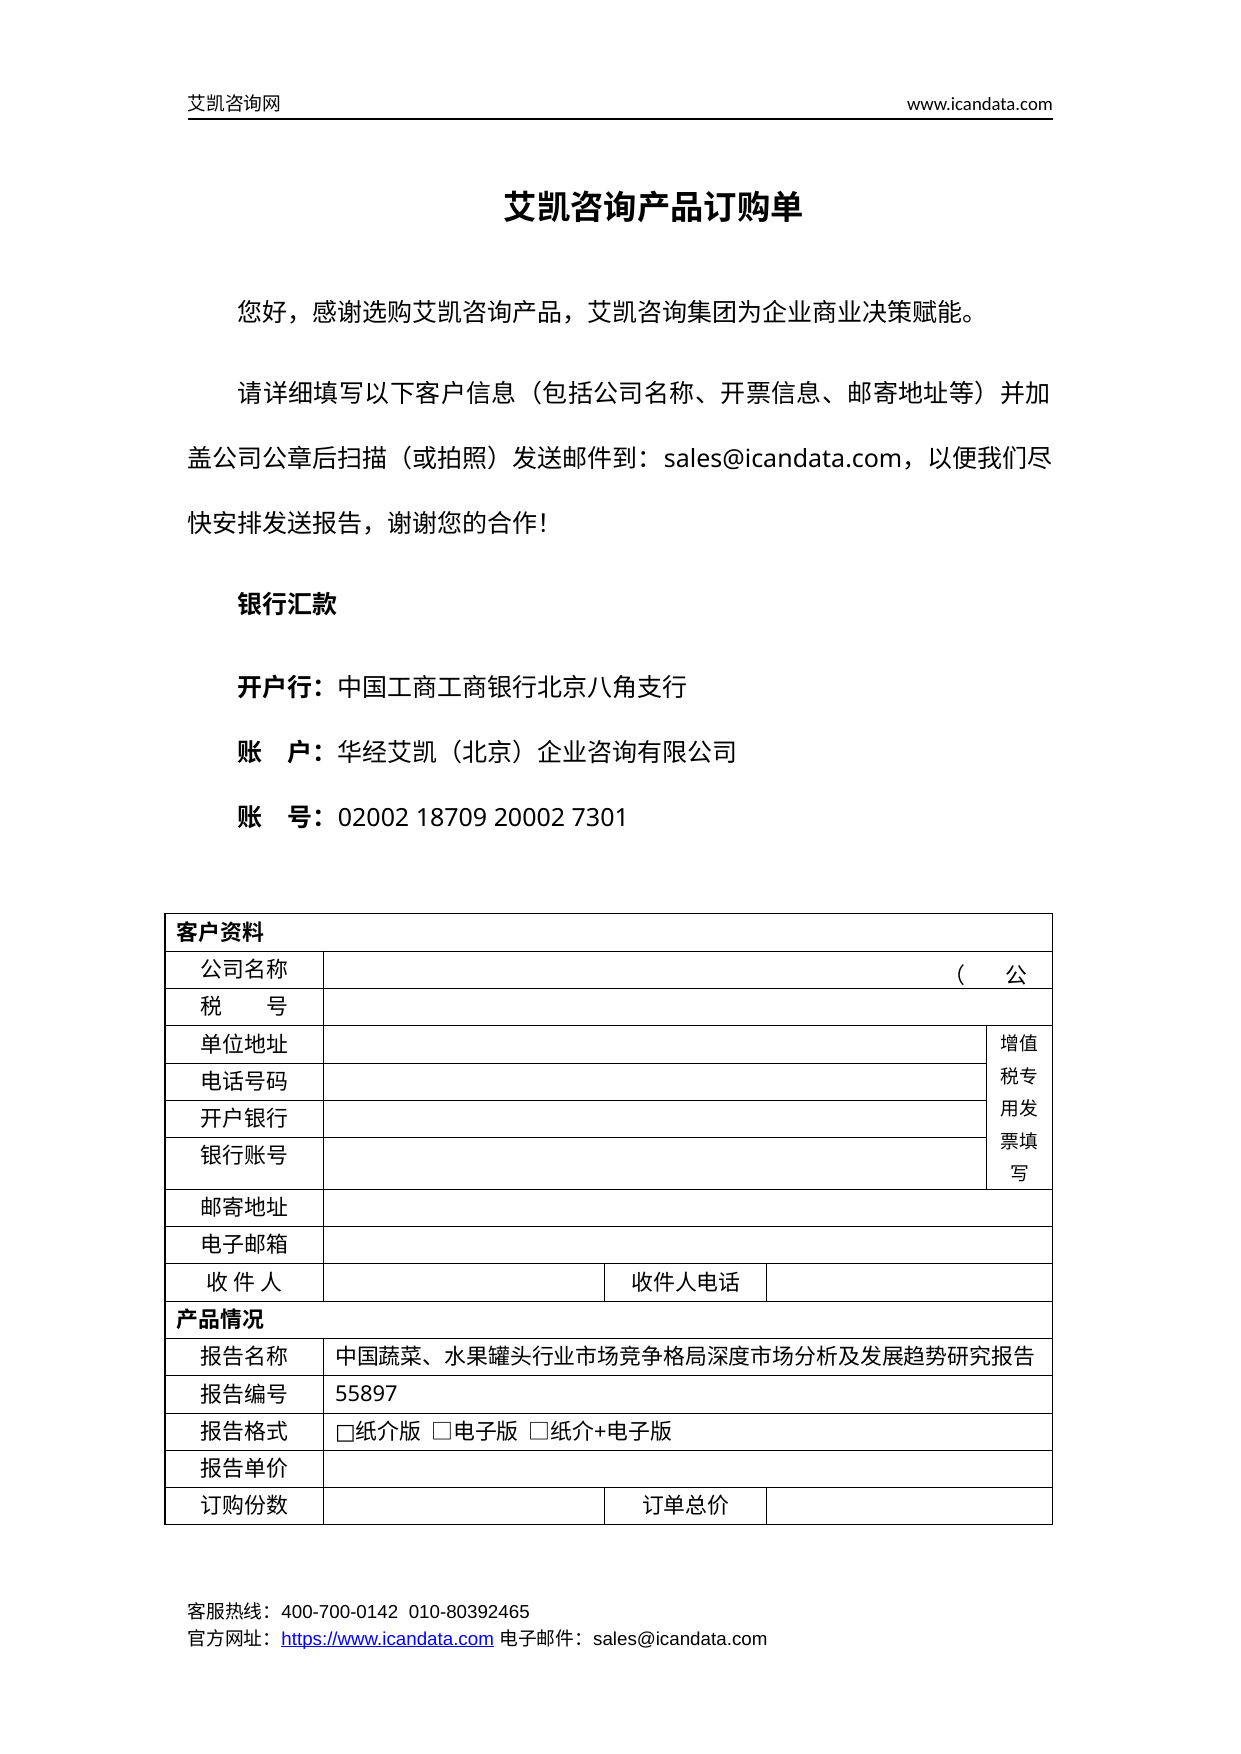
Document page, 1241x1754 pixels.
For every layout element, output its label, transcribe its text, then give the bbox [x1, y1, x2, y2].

table_cell [324, 1138, 986, 1189]
text 开户行：中国工商工商银行北京八角支行 [187, 653, 1053, 718]
table_cell [324, 1488, 604, 1524]
text 账 号：02002 18709 20002 7301 [187, 783, 1053, 848]
table_cell 订单总价 [605, 1488, 766, 1524]
table_cell 单位地址 [166, 1026, 323, 1062]
table_cell [767, 1488, 1052, 1524]
table_cell 订购份数 [166, 1488, 323, 1524]
table_cell 电话号码 [166, 1064, 323, 1100]
table_cell [324, 1026, 986, 1062]
table_cell 公司名称 [166, 952, 323, 988]
text 艾凯咨询产品订购单 [187, 172, 1053, 237]
table_cell 电子邮箱 [166, 1227, 323, 1263]
table_cell 税 号 [166, 989, 323, 1025]
table_cell 中国蔬菜、水果罐头行业市场竞争格局深度市场分析及发展趋势研究报告 [324, 1339, 1052, 1375]
table_cell 报告单价 [166, 1451, 323, 1487]
table_cell [324, 952, 1052, 988]
table_cell [324, 989, 1052, 1025]
table_cell [767, 1264, 1052, 1301]
table_cell 增值税专用发票填写 [987, 1026, 1052, 1189]
text 请详细填写以下客户信息（包括公司名称、开票信息、邮寄地址等）并加盖公司公章后扫描（或拍照）发送邮件到：sales@icandata.com，以便我们尽快安排发送报告，谢谢您的合作！ [187, 359, 1053, 554]
table_cell 收 件 人 [166, 1264, 323, 1301]
table_cell 报告编号 [166, 1376, 323, 1412]
table_cell 报告格式 [166, 1414, 323, 1450]
table_cell 收件人电话 [605, 1264, 766, 1301]
text 您好，感谢选购艾凯咨询产品，艾凯咨询集团为企业商业决策赋能。 [187, 278, 1053, 343]
table_cell 报告名称 [166, 1339, 323, 1375]
table_cell [324, 1190, 1052, 1226]
table_cell [324, 1227, 1052, 1263]
table_cell 开户银行 [166, 1101, 323, 1137]
table_cell [324, 1064, 986, 1100]
table_cell 邮寄地址 [166, 1190, 323, 1226]
table_cell [324, 1451, 1052, 1487]
table_cell □纸介版 □电子版 □纸介+电子版 [324, 1414, 1052, 1450]
text 账 户：华经艾凯（北京）企业咨询有限公司 [187, 718, 1053, 783]
table_cell 产品情况 [166, 1302, 1052, 1338]
table_cell 55897 [324, 1376, 1052, 1412]
table_cell 银行账号 [166, 1138, 323, 1189]
table_header 客户资料 [166, 914, 1052, 951]
text 银行汇款 [187, 570, 1053, 635]
table_cell [324, 1101, 986, 1137]
table_cell [324, 1264, 604, 1301]
